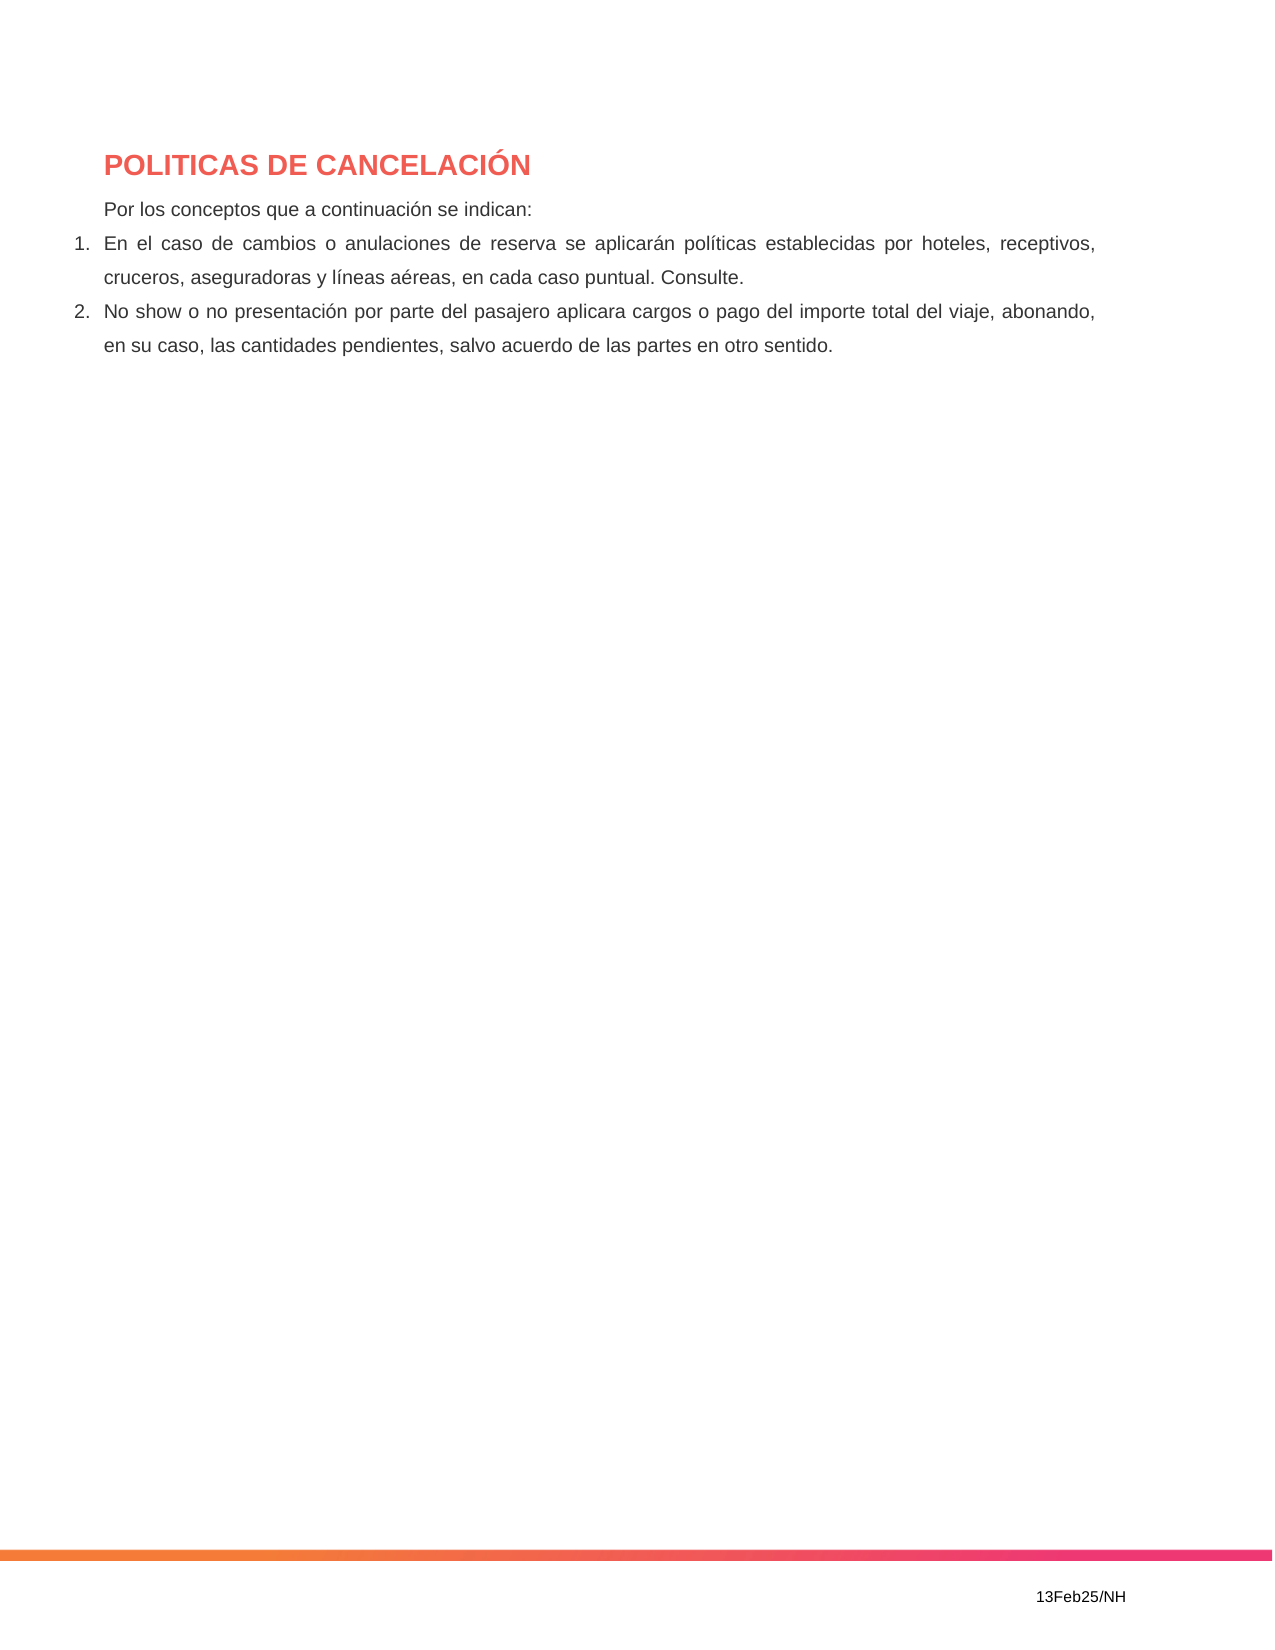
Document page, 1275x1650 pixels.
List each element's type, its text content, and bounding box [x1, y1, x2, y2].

text POLITICAS DE CANCELACIÓN [103, 148, 1098, 181]
text Por los conceptos que a continuación se indican: [103, 198, 1098, 221]
list En el caso de cambios o anulaciones de reserva se aplicarán políticas establecidas por hoteles, receptivos, cruceros, aseguradoras y líneas aéreas, en cada caso puntual. Consulte. [74, 232, 1098, 289]
list No show o no presentación por parte del pasajero aplicara cargos o pago del importe total del viaje, abonando, en su caso, las cantidades pendientes, salvo acuerdo de las partes en otro sentido. [74, 300, 1098, 357]
picture [0, 1547, 1273, 1561]
